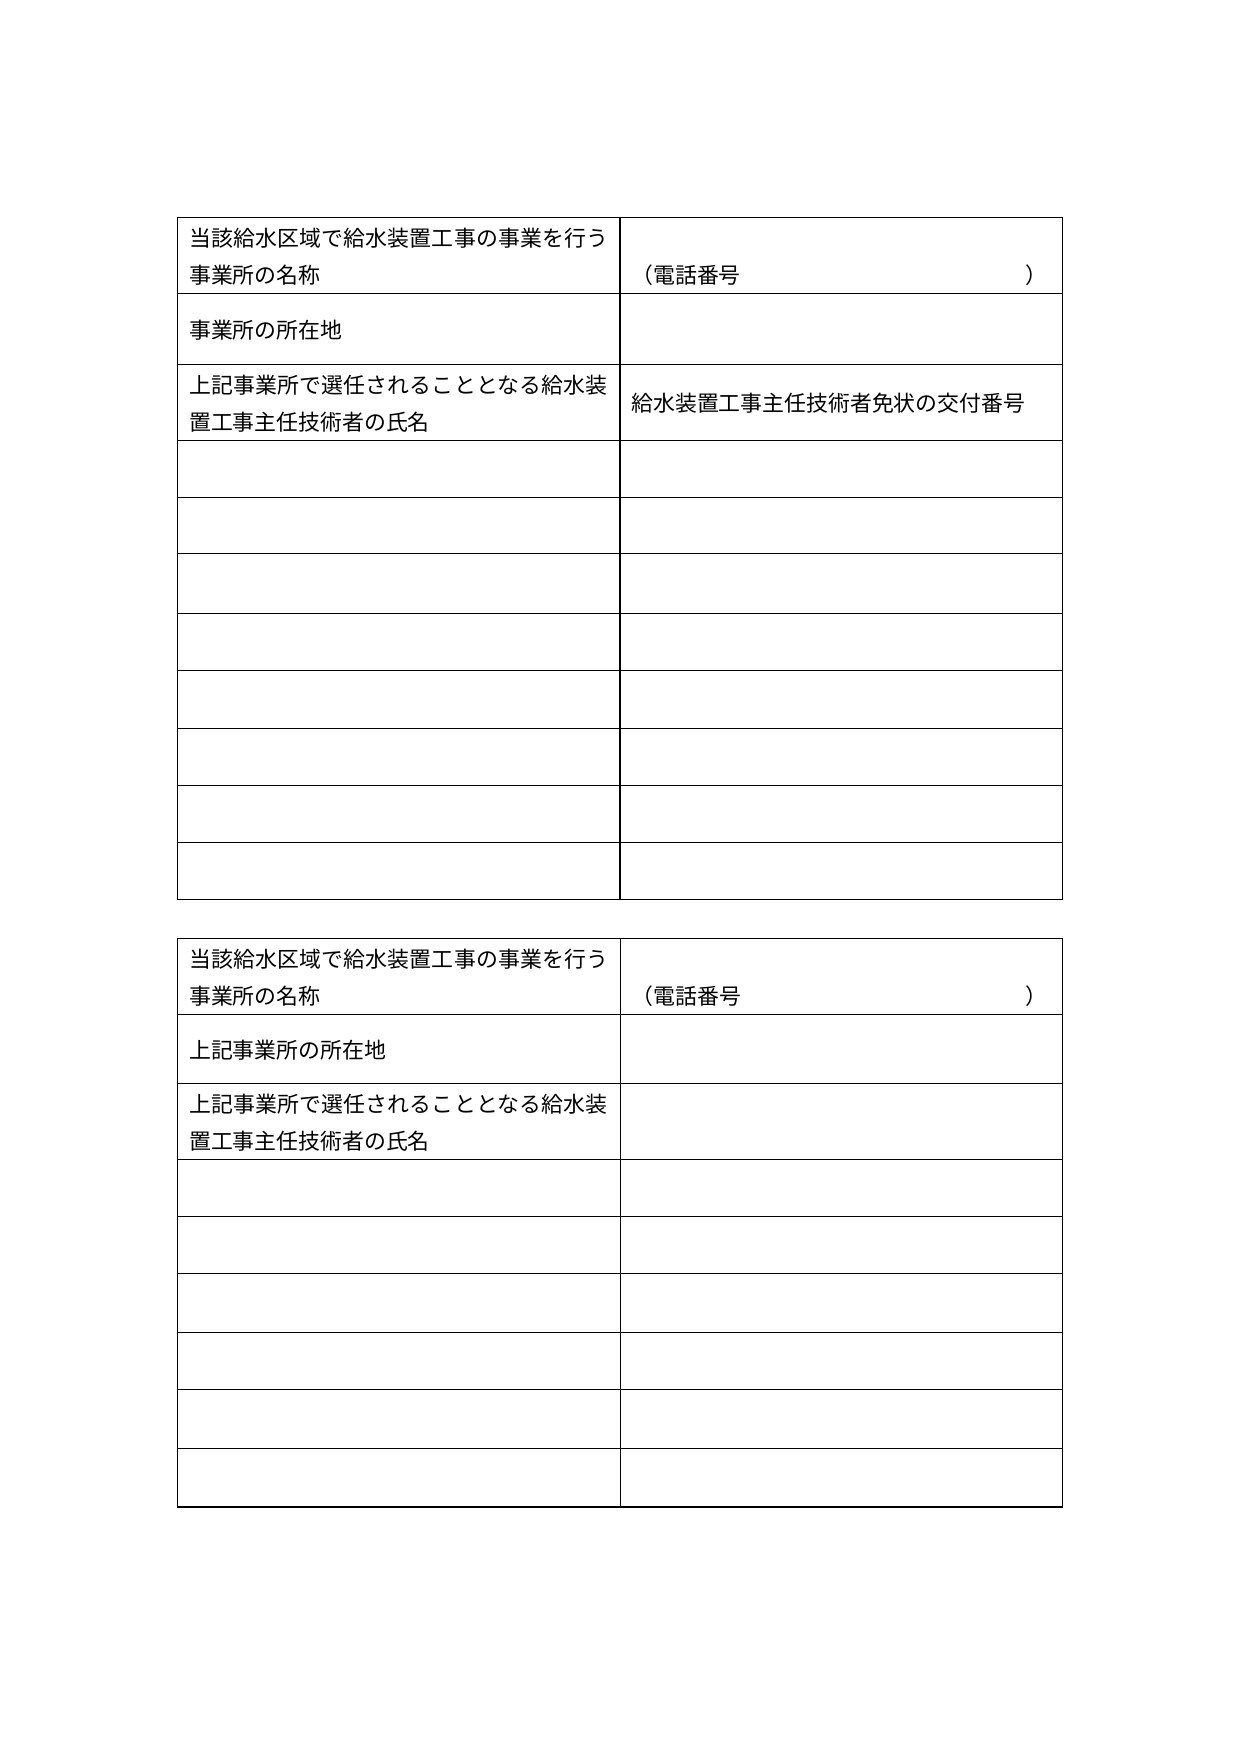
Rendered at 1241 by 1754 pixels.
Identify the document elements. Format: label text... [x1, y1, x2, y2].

table_cell 上記事業所で選任されることとなる給水装置工事主任技術者の氏名 [178, 365, 619, 440]
table_cell [178, 441, 619, 497]
table_cell 給水装置工事主任技術者免状の交付番号 [621, 365, 1062, 440]
table_cell [621, 671, 1062, 728]
table_cell [178, 1160, 620, 1216]
table_header （電話番号 ） [621, 939, 1062, 1014]
table_cell [621, 1160, 1062, 1216]
table_cell [178, 614, 619, 670]
table_cell [621, 614, 1062, 670]
table_cell [178, 498, 619, 553]
table_cell 上記事業所の所在地 [178, 1015, 620, 1083]
table_cell [178, 843, 619, 899]
table_cell 事業所の所在地 [178, 294, 619, 364]
table_cell [178, 729, 619, 785]
table_cell [621, 1333, 1062, 1389]
table_cell [621, 294, 1062, 364]
table_cell [178, 1274, 620, 1332]
table_cell [178, 1333, 620, 1389]
table_cell 上記事業所で選任されることとなる給水装置工事主任技術者の氏名 [178, 1084, 620, 1159]
table_cell [621, 1390, 1062, 1448]
table_cell [621, 843, 1062, 899]
table_cell [178, 786, 619, 842]
table_header 当該給水区域で給水装置工事の事業を行う事業所の名称 [178, 939, 620, 1014]
table_cell [621, 554, 1062, 613]
table_cell [621, 441, 1062, 497]
table_cell [178, 1390, 620, 1448]
table_cell （電話番号 ） [621, 218, 1062, 293]
table_cell [621, 1015, 1062, 1083]
table_cell [621, 498, 1062, 553]
table_cell 当該給水区域で給水装置工事の事業を行う事業所の名称 [178, 218, 619, 293]
table_cell [621, 1449, 1062, 1506]
table_cell [621, 1274, 1062, 1332]
table_cell [178, 554, 619, 613]
table_cell [178, 1449, 620, 1506]
table_cell [621, 1084, 1062, 1159]
table_cell [178, 671, 619, 728]
table_cell [621, 786, 1062, 842]
table_cell [621, 1217, 1062, 1273]
table_cell [621, 729, 1062, 785]
table_cell [178, 1217, 620, 1273]
